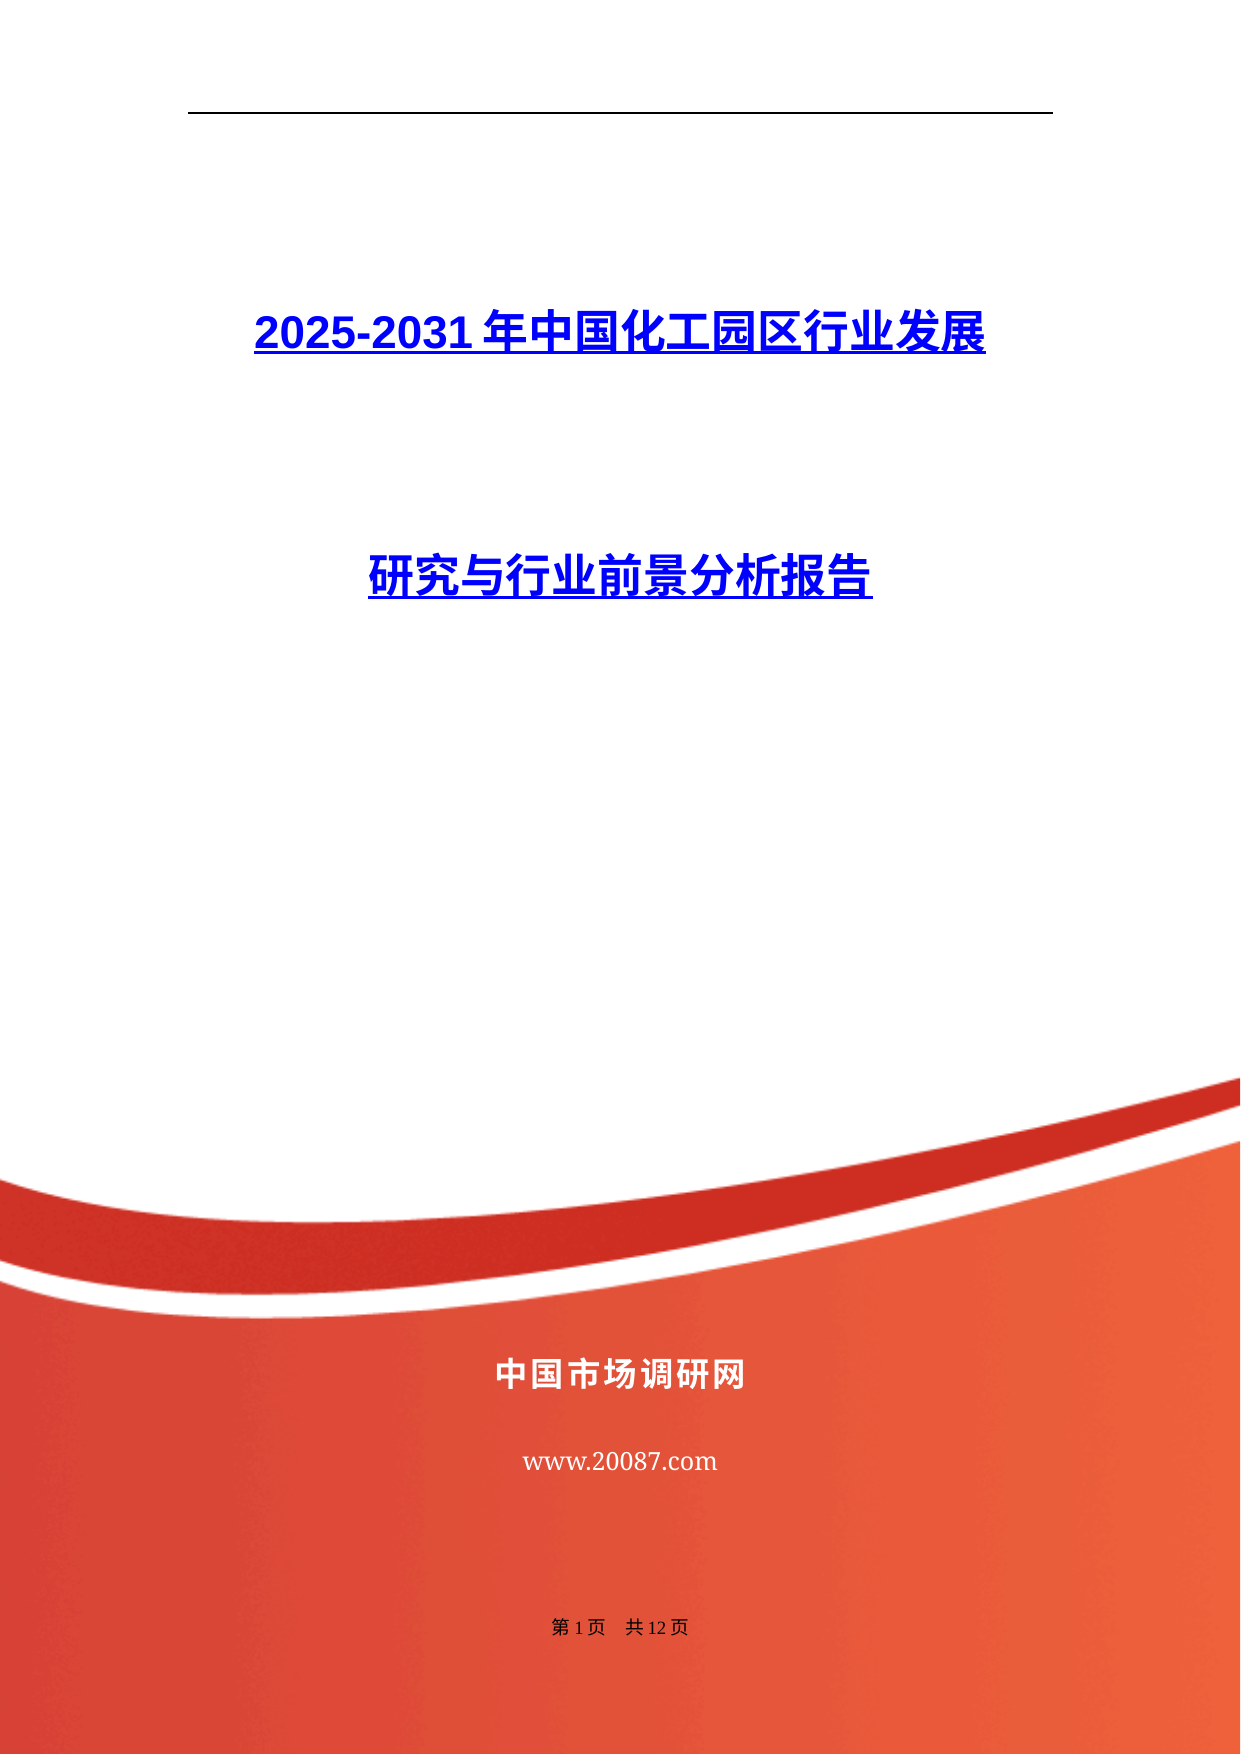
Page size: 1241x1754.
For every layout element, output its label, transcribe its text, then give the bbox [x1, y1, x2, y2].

subtitle 中国市场调研网 [187, 1339, 1053, 1404]
table_header 2025-2031年中国化工园区行业发展研究与行业前景分析报告 [188, 207, 1053, 773]
picture [0, 1006, 1241, 1754]
text www.20087.com [187, 1428, 1053, 1493]
